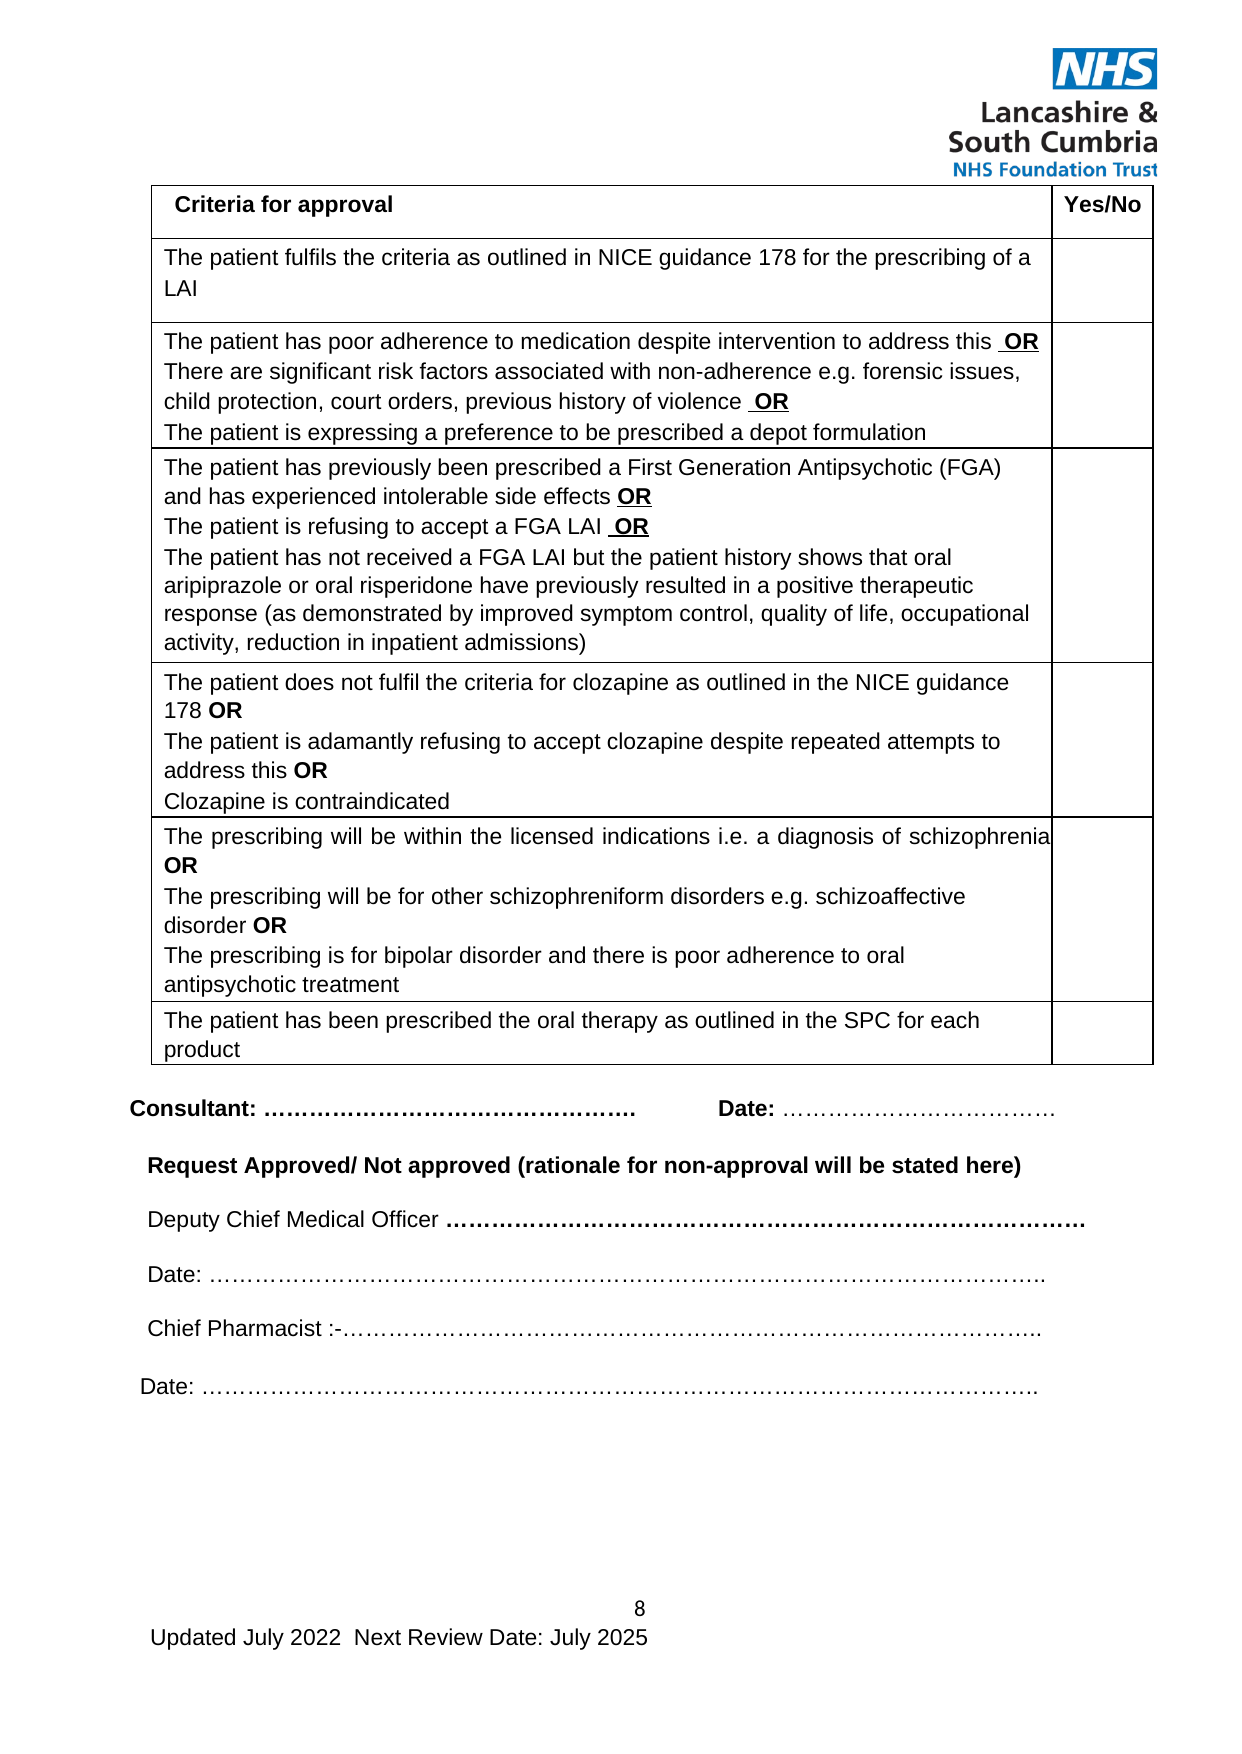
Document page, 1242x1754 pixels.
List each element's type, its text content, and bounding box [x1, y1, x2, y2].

table_cell [1053, 1002, 1152, 1064]
table_cell [1053, 239, 1152, 322]
text Date: ……………………………………………………………………………………………….. [147, 1261, 1159, 1287]
text Consultant: …………………………………………. Date: ……………………………… [123, 1095, 1159, 1122]
text Deputy Chief Medical Officer ………………………………………………………………………… [147, 1206, 1159, 1233]
picture [939, 48, 1158, 183]
table_header Yes/No [1053, 186, 1152, 238]
table_cell [1053, 449, 1152, 662]
table_header Criteria for approval [152, 186, 1051, 238]
table_cell The patient has been prescribed the oral therapy as outlined in the SPC for each product [152, 1002, 1051, 1064]
text Request Approved/ Not approved (rationale for non-approval will be stated here) [147, 1152, 1159, 1179]
table_cell [1053, 818, 1152, 1001]
table_cell The prescribing will be within the licensed indications i.e. a diagnosis of schizophrenia OR The prescribing will be for other schizophreniform disorders e.g. schizoaffective disorder OR The prescribing is for bipolar disorder and there is poor adherence to oral antipsychotic treatment [152, 818, 1051, 1001]
text Chief Pharmacist :-……………………………………………………………………………….. [147, 1315, 1159, 1341]
table_cell [1053, 323, 1152, 447]
text Date: ……………………………………………………………………………………………….. [139, 1373, 1159, 1399]
table_cell The patient does not fulfil the criteria for clozapine as outlined in the NICE guidance 178 OR The patient is adamantly refusing to accept clozapine despite repeated attempts to address this OR Clozapine is contraindicated [152, 663, 1051, 816]
table_cell The patient has previously been prescribed a First Generation Antipsychotic (FGA) and has experienced intolerable side effects OR The patient is refusing to accept a FGA LAI OR The patient has not received a FGA LAI but the patient history shows that oral aripiprazole or oral risperidone have previously resulted in a positive therapeutic response (as demonstrated by improved symptom control, quality of life, occupational activity, reduction in inpatient admissions) [152, 449, 1051, 662]
table_cell The patient has poor adherence to medication despite intervention to address this OR There are significant risk factors associated with non-adherence e.g. forensic issues, child protection, court orders, previous history of violence OR The patient is expressing a preference to be prescribed a depot formulation [152, 323, 1051, 447]
table_cell [1053, 663, 1152, 816]
table_cell The patient fulfils the criteria as outlined in NICE guidance 178 for the prescribing of a LAI [152, 239, 1051, 322]
